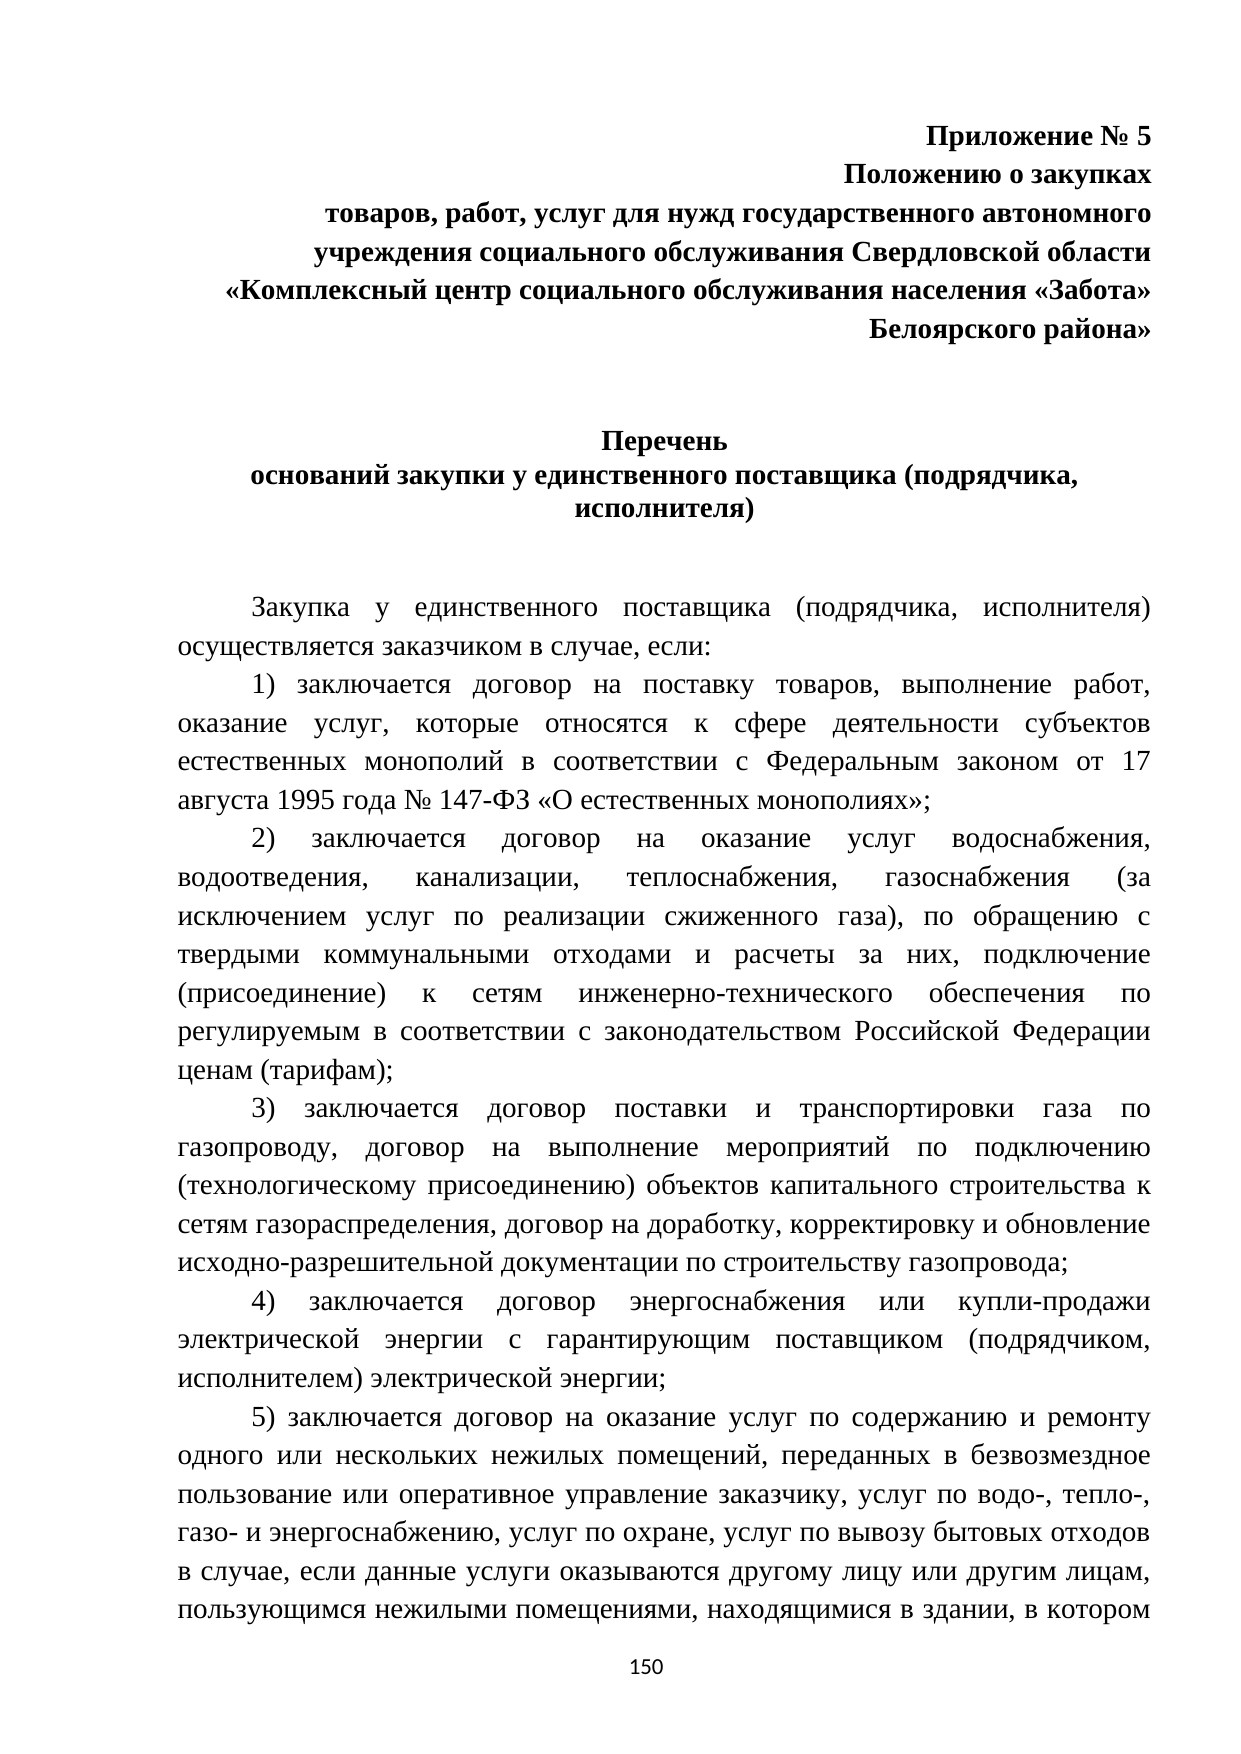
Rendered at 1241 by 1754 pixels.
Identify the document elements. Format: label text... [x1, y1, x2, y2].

text Закупка у единственного поставщика (подрядчика, исполнителя) осуществляется заказчиком в случае, если: [177, 589, 1152, 661]
text Приложение № 5 Положению о закупках товаров, работ, услуг для нужд государственного автономного учреждения социального обслуживания Свердловской области «Комплексный центр социального обслуживания населения «Забота» Белоярского района» [177, 118, 1152, 344]
text 3) заключается договор поставки и транспортировки газа по газопроводу, договор на выполнение мероприятий по подключению (технологическому присоединению) объектов капитального строительства к сетям газораспределения, договор на доработку, корректировку и обновление исходно-разрешительной документации по строительству газопровода; [177, 1090, 1152, 1278]
text 1) заключается договор на поставку товаров, выполнение работ, оказание услуг, которые относятся к сфере деятельности субъектов естественных монополий в соответствии с Федеральным законом от 17 августа 1995 года № 147-ФЗ «О естественных монополиях»; [177, 666, 1152, 816]
text 4) заключается договор энергоснабжения или купли-продажи электрической энергии с гарантирующим поставщиком (подрядчиком, исполнителем) электрической энергии; [177, 1283, 1152, 1394]
text 2) заключается договор на оказание услуг водоснабжения, водоотведения, канализации, теплоснабжения, газоснабжения (за исключением услуг по реализации сжиженного газа), по обращению с твердыми коммунальными отходами и расчеты за них, подключение (присоединение) к сетям инженерно-технического обеспечения по регулируемым в соответствии с законодательством Российской Федерации ценам (тарифам); [177, 821, 1152, 1085]
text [177, 1399, 1152, 1625]
subtitle Перечень оснований закупки у единственного поставщика (подрядчика, исполнителя) [177, 423, 1152, 524]
